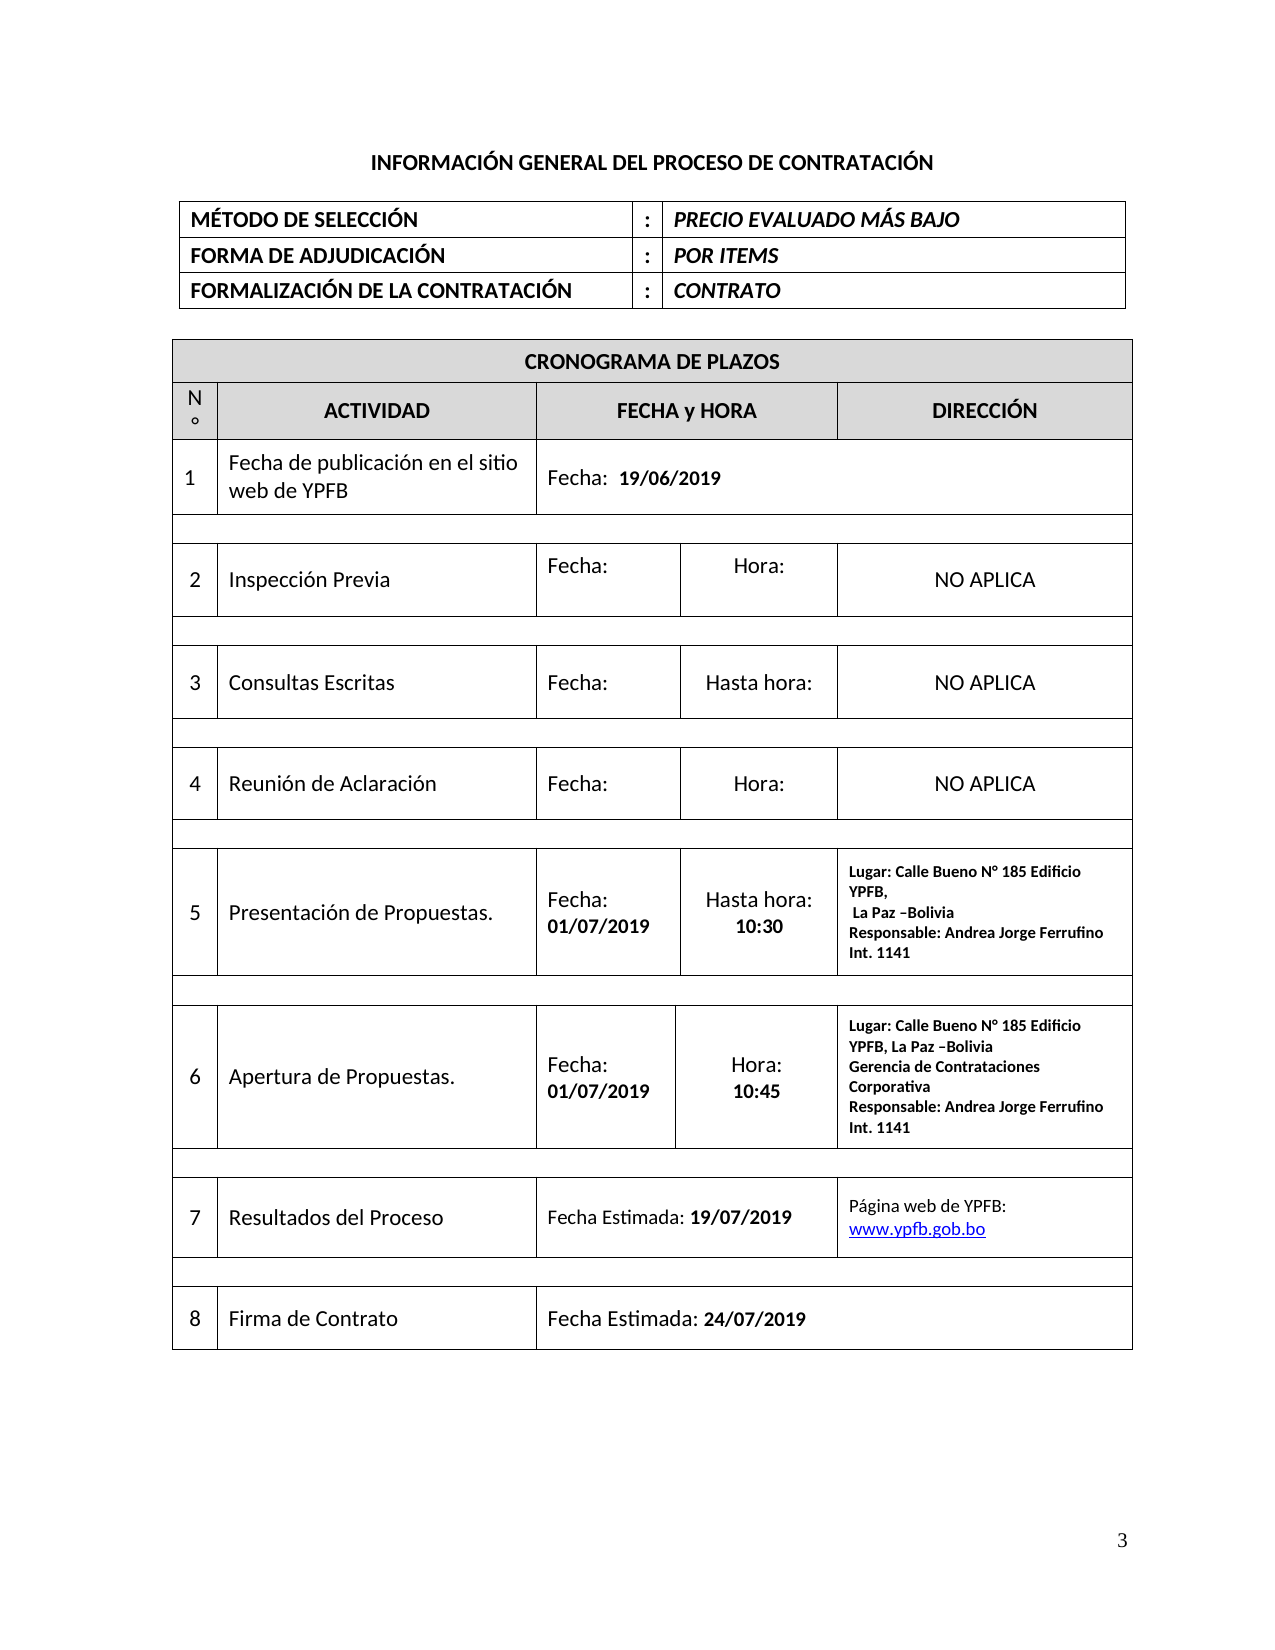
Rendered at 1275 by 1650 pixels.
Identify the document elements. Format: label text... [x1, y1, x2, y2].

table_cell N° [173, 383, 217, 439]
table_cell 6 [173, 1006, 217, 1147]
table_cell Lugar: Calle Bueno N° 185 Edificio YPFB, La Paz –Bolivia Responsable: Andrea Jorge Ferrufino Int. 1141 [838, 849, 1132, 975]
table_cell 5 [173, 849, 217, 975]
table_cell [173, 1149, 1132, 1177]
table_cell Fecha: [537, 646, 680, 718]
table_cell [173, 820, 1132, 848]
table_cell Hasta hora: [681, 646, 837, 718]
table_header PRECIO EVALUADO MÁS BAJO [663, 202, 1125, 237]
table_cell Fecha Estimada: 24/07/2019 [537, 1287, 1132, 1349]
table_cell Fecha: [537, 748, 680, 819]
text INFORMACIÓN GENERAL DEL PROCESO DE CONTRATACIÓN [177, 148, 1127, 176]
table_cell Hora: 10:45 [676, 1006, 837, 1147]
table_header MÉTODO DE SELECCIÓN [180, 202, 632, 237]
table_cell [173, 976, 1132, 1004]
table_cell Fecha: [537, 544, 680, 616]
table_cell Hasta hora: 10:30 [681, 849, 837, 975]
table_cell POR ITEMS [663, 238, 1125, 272]
table_cell 4 [173, 748, 217, 819]
table_cell 8 [173, 1287, 217, 1349]
table_cell [173, 719, 1132, 747]
table_cell [173, 515, 1132, 542]
table_cell 7 [173, 1178, 217, 1257]
table_cell Fecha: 19/06/2019 [537, 440, 1132, 513]
table_cell Hora: [681, 748, 837, 819]
table_cell [173, 617, 1132, 645]
table_cell Hora: [681, 544, 837, 616]
table_cell 3 [173, 646, 217, 718]
table_cell Firma de Contrato [218, 1287, 536, 1349]
table_cell Fecha: 01/07/2019 [537, 1006, 675, 1147]
table_cell Reunión de Aclaración [218, 748, 536, 819]
table_cell 1 [173, 440, 217, 513]
table_cell Apertura de Propuestas. [218, 1006, 536, 1147]
table_cell CONTRATO [663, 273, 1125, 307]
table_cell Resultados del Proceso [218, 1178, 536, 1257]
table_cell Presentación de Propuestas. [218, 849, 536, 975]
table_cell [173, 1258, 1132, 1286]
table_cell FECHA y HORA [537, 383, 837, 439]
table_header CRONOGRAMA DE PLAZOS [173, 340, 1132, 382]
table_cell Consultas Escritas [218, 646, 536, 718]
table_cell Fecha de publicación en el sitio web de YPFB [218, 440, 536, 513]
table_cell Lugar: Calle Bueno N° 185 Edificio YPFB, La Paz –Bolivia Gerencia de Contrataciones Corporativa Responsable: Andrea Jorge Ferrufino Int. 1141 [838, 1006, 1132, 1147]
table_cell 2 [173, 544, 217, 616]
table_cell NO APLICA [838, 544, 1132, 616]
table_cell NO APLICA [838, 646, 1132, 718]
table_cell FORMA DE ADJUDICACIÓN [180, 238, 632, 272]
table_cell ACTIVIDAD [218, 383, 536, 439]
table_header : [633, 202, 662, 237]
table_cell DIRECCIÓN [838, 383, 1132, 439]
table_cell Fecha: 01/07/2019 [537, 849, 680, 975]
table_cell : [633, 238, 662, 272]
table_cell : [633, 273, 662, 307]
table_cell NO APLICA [838, 748, 1132, 819]
table_cell FORMALIZACIÓN DE LA CONTRATACIÓN [180, 273, 632, 307]
table_cell Fecha Estimada: 19/07/2019 [537, 1178, 837, 1257]
table_cell Página web de YPFB: www.ypfb.gob.bo [838, 1178, 1132, 1257]
table_cell Inspección Previa [218, 544, 536, 616]
